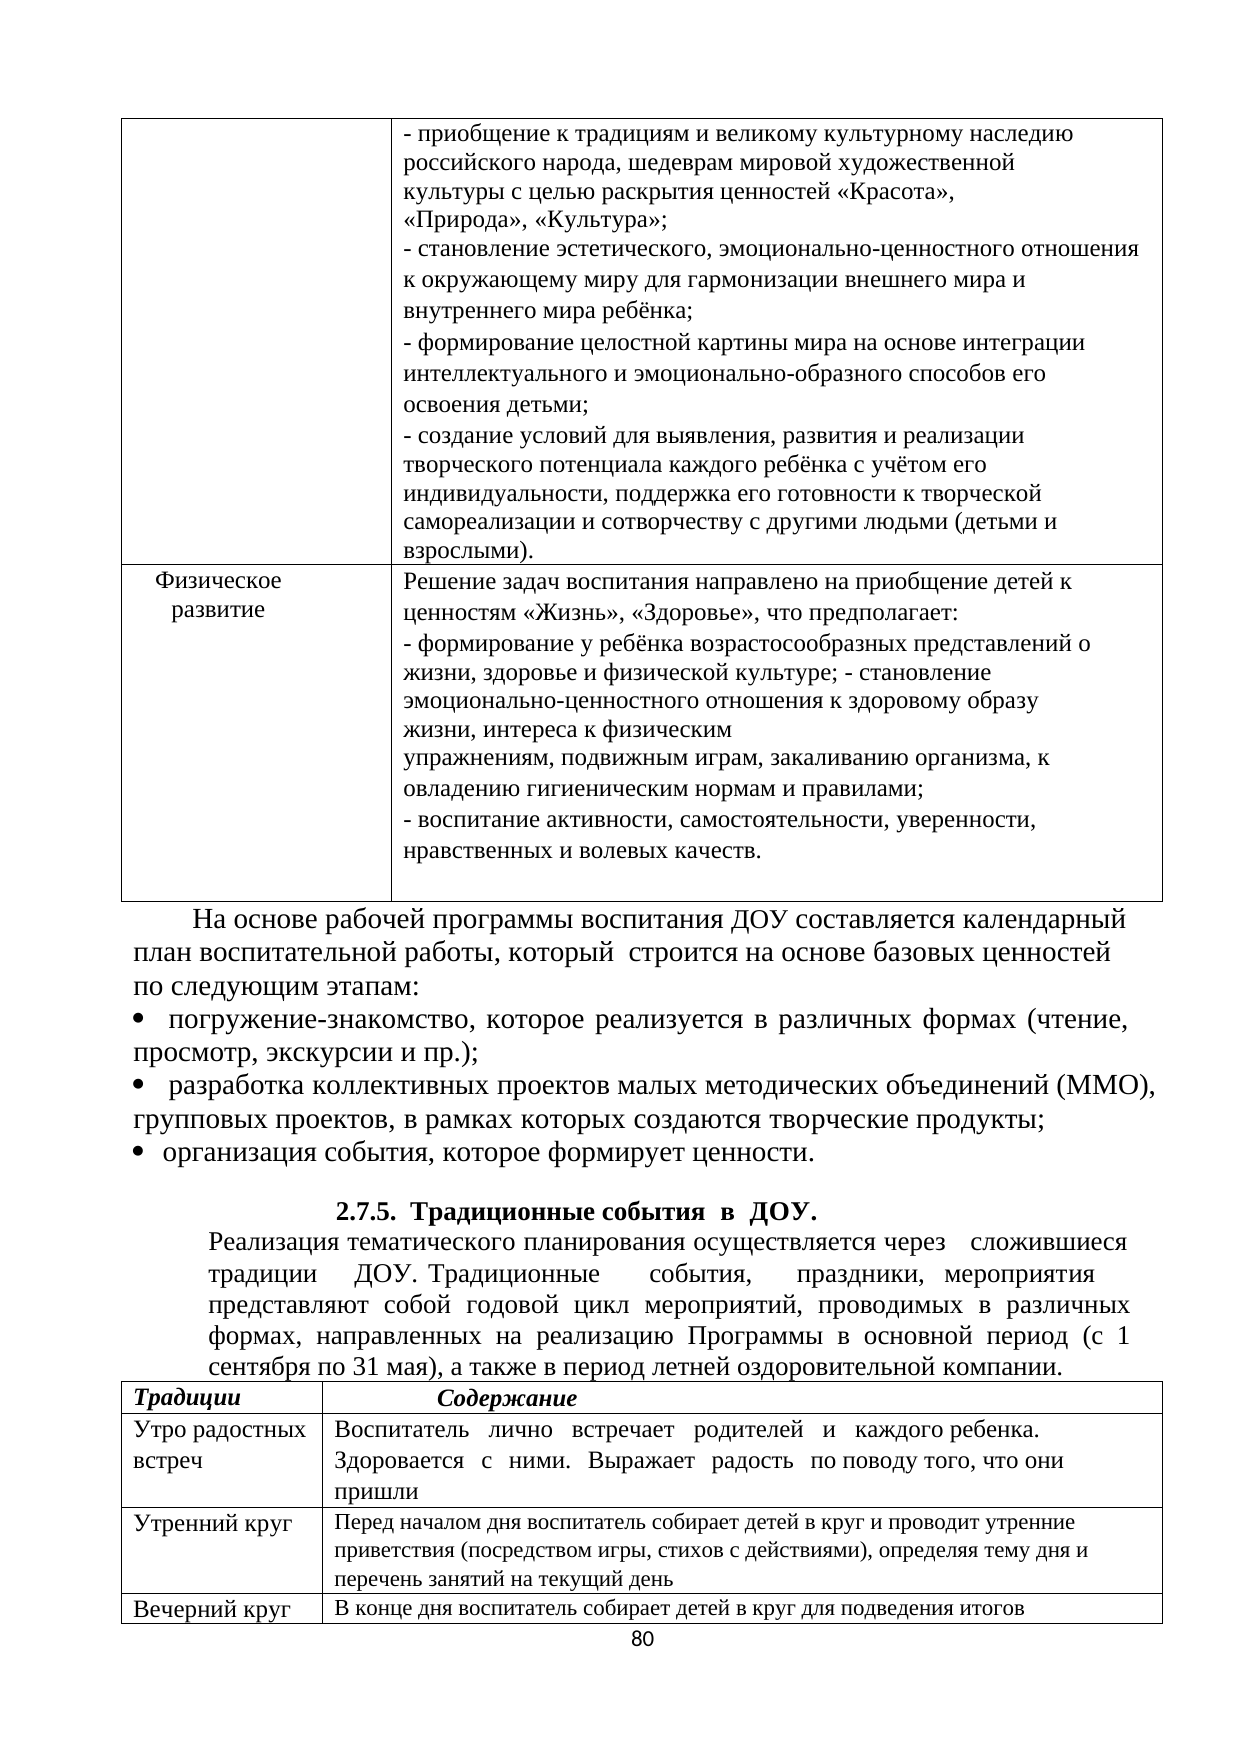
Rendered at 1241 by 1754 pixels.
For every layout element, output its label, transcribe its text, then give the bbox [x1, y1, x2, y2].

table_header Содержание [323, 1382, 1162, 1413]
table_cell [392, 119, 1162, 564]
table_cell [323, 1594, 1162, 1623]
text разработка коллективных проектов малых методических объединений (ММО), групповых проектов, в рамках которых создаются творческие продукты; [133, 1068, 1159, 1134]
table_header Традиции [122, 1382, 322, 1413]
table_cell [122, 119, 391, 564]
table_cell Утро радостных встреч [122, 1414, 322, 1507]
text На основе рабочей программы воспитания ДОУ составляется календарный план воспитательной работы, который строится на основе базовых ценностей по следующим этапам: [133, 902, 1147, 1001]
table_cell Воспитатель лично встречает родителей и каждого ребенка. Здоровается с ними. Выражает радость по поводу того, что они пришли [323, 1414, 1162, 1507]
table_cell Решение задач воспитания направлено на приобщение детей к ценностям «Жизнь», «Здоровье», что предполагает: - формирование у ребёнка возрастосообразных представлений о жизни, здоровье и физической культуре; - становление эмоционально-ценностного отношения к здоровому образу жизни, интереса к физическим упражнениям, подвижным играм, закаливанию организма, к овладению гигиеническим нормам и правилами; - воспитание активности, самостоятельности, уверенности, нравственных и волевых качеств. [392, 565, 1162, 901]
table_cell Физическое развитие [122, 565, 391, 901]
table_cell Вечерний круг [122, 1594, 322, 1623]
list организация события, которое формирует ценности. [133, 1134, 1152, 1168]
table_cell Утренний круг [122, 1508, 322, 1593]
table_cell Перед началом дня воспитатель собирает детей в круг и проводит утренние приветствия (посредством игры, стихов с действиями), определяя тему дня и перечень занятий на текущий день [323, 1508, 1162, 1593]
text 2.7.5. Традиционные события в ДОУ. [133, 1196, 1154, 1226]
list Реализация тематического планирования осуществляется через сложившиеся традиции ДОУ. Традиционные события, праздники, мероприятия представляют собой годовой цикл мероприятий, проводимых в различных формах, направленных на реализацию Программы в основной период (с 1 сентября по 31 мая), а также в период летней оздоровительной компании. [208, 1226, 1154, 1381]
text погружение-знакомство, которое реализуется в различных формах (чтение, просмотр, экскурсии и пр.); [133, 1002, 1158, 1068]
